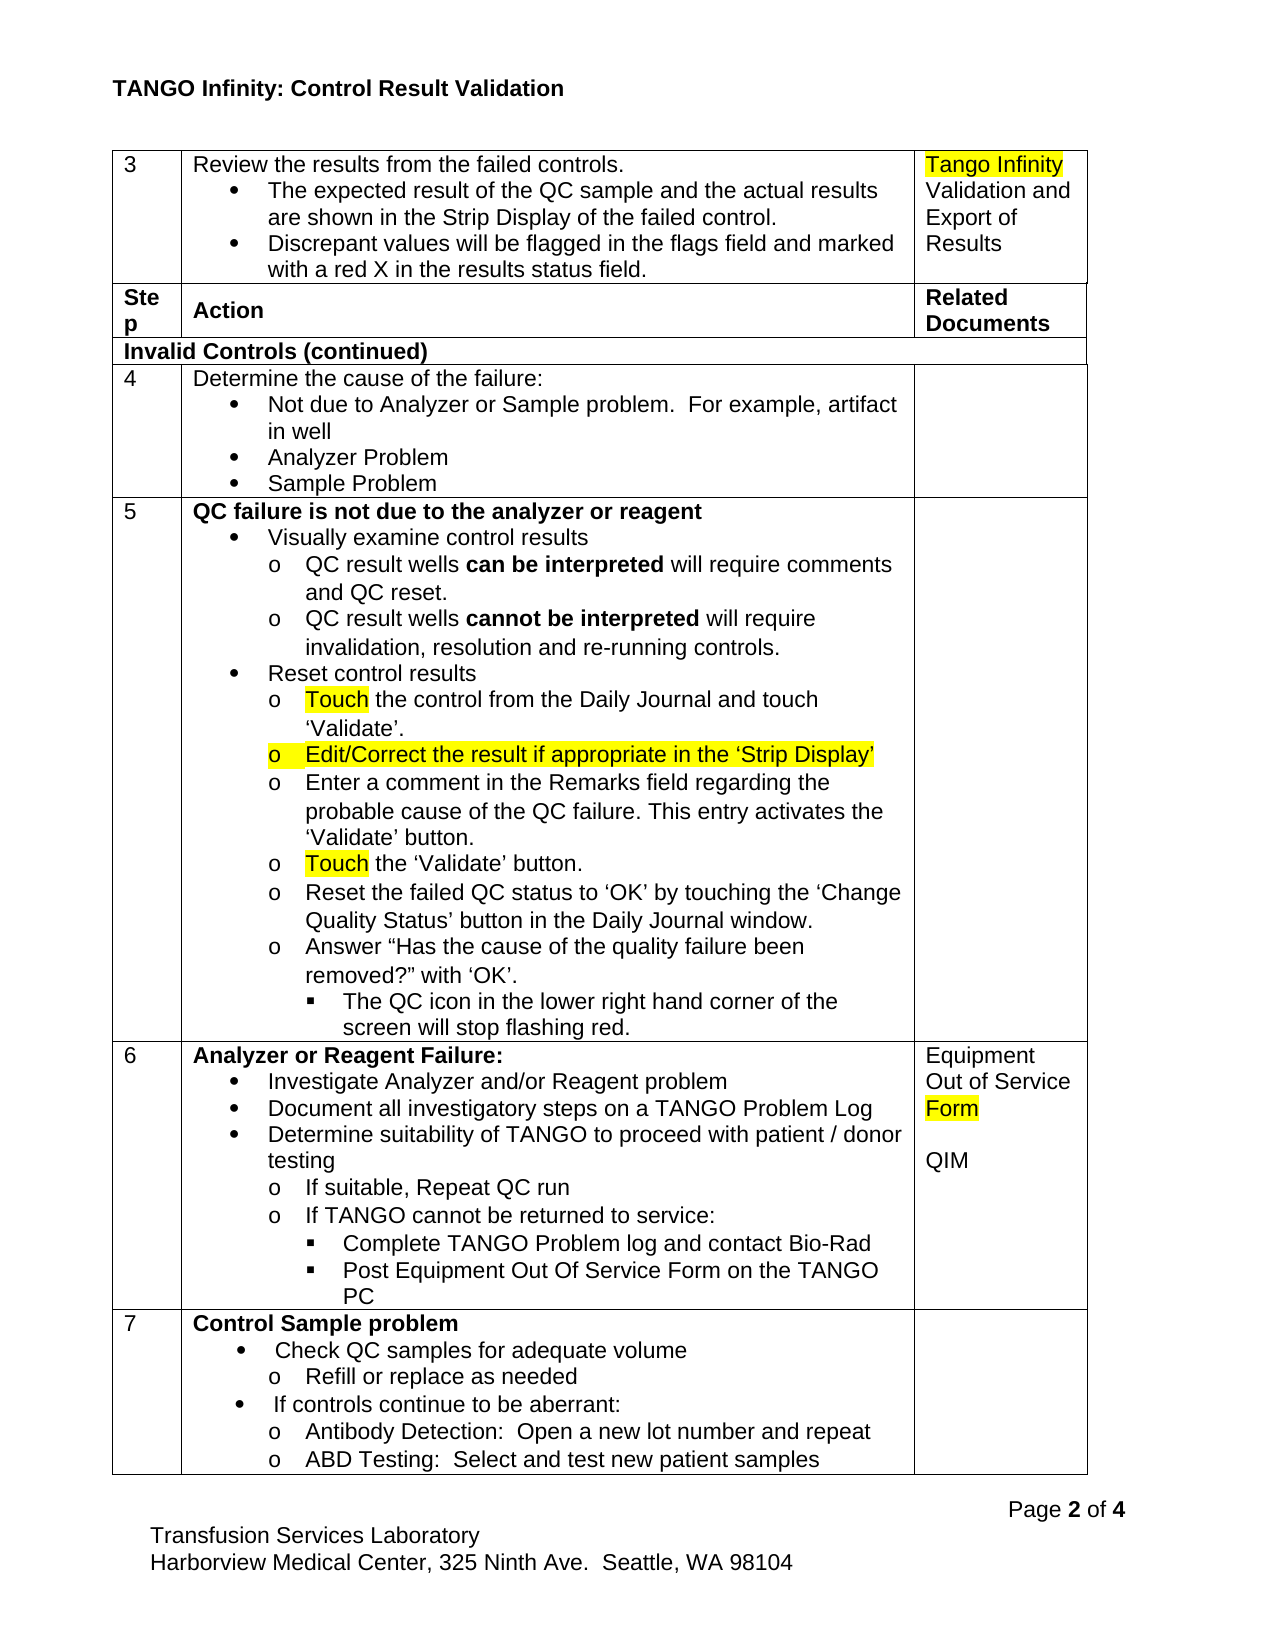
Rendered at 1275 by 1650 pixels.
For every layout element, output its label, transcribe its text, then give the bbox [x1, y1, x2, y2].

table_cell Tango Infinity Validation and Export of Results [915, 151, 1087, 283]
table_cell 3 [113, 151, 181, 283]
table_cell QC failure is not due to the analyzer or reagent Visually examine control results QC result wells can be interpreted will require comments and QC reset. QC result wells cannot be interpreted will require invalidation, resolution and re-running controls. Reset control results Touch the control from the Daily Journal and touch ‘Validate’. Edit/Correct the result if appropriate in the ‘Strip Display’ Enter a comment in the Remarks field regarding the probable cause of the QC failure. This entry activates the ‘Validate’ button. Touch the ‘Validate’ button. Reset the failed QC status to ‘OK’ by touching the ‘Change Quality Status’ button in the Daily Journal window. Answer “Has the cause of the quality failure been removed?” with ‘OK’. The QC icon in the lower right hand corner of the screen will stop flashing red. [182, 498, 914, 1041]
table_cell 5 [113, 498, 181, 1041]
table_cell Step [113, 284, 181, 337]
table_cell Invalid Controls (continued) [113, 338, 1086, 364]
table_cell [915, 1310, 1087, 1474]
table_cell Determine the cause of the failure: Not due to Analyzer or Sample problem. For example, artifact in well Analyzer Problem Sample Problem [182, 365, 914, 497]
table_cell Analyzer or Reagent Failure: Investigate Analyzer and/or Reagent problem Document all investigatory steps on a TANGO Problem Log Determine suitability of TANGO to proceed with patient / donor testing If suitable, Repeat QC run If TANGO cannot be returned to service: Complete TANGO Problem log and contact Bio-Rad Post Equipment Out Of Service Form on the TANGO PC [182, 1042, 914, 1309]
table_cell Equipment Out of Service Form QIM [915, 1042, 1087, 1309]
table_cell [915, 498, 1087, 1041]
table_cell Control Sample problem Check QC samples for adequate volume Refill or replace as needed If controls continue to be aberrant: Antibody Detection: Open a new lot number and repeat ABD Testing: Select and test new patient samples [182, 1310, 914, 1474]
table_cell Action [182, 284, 914, 337]
table_cell 7 [113, 1310, 181, 1474]
table_cell 4 [113, 365, 181, 497]
table_cell Related Documents [915, 284, 1086, 337]
table_cell [915, 365, 1087, 497]
table_cell 6 [113, 1042, 181, 1309]
table_cell Review the results from the failed controls. The expected result of the QC sample and the actual results are shown in the Strip Display of the failed control. Discrepant values will be flagged in the flags field and marked with a red X in the results status field. [182, 151, 914, 283]
